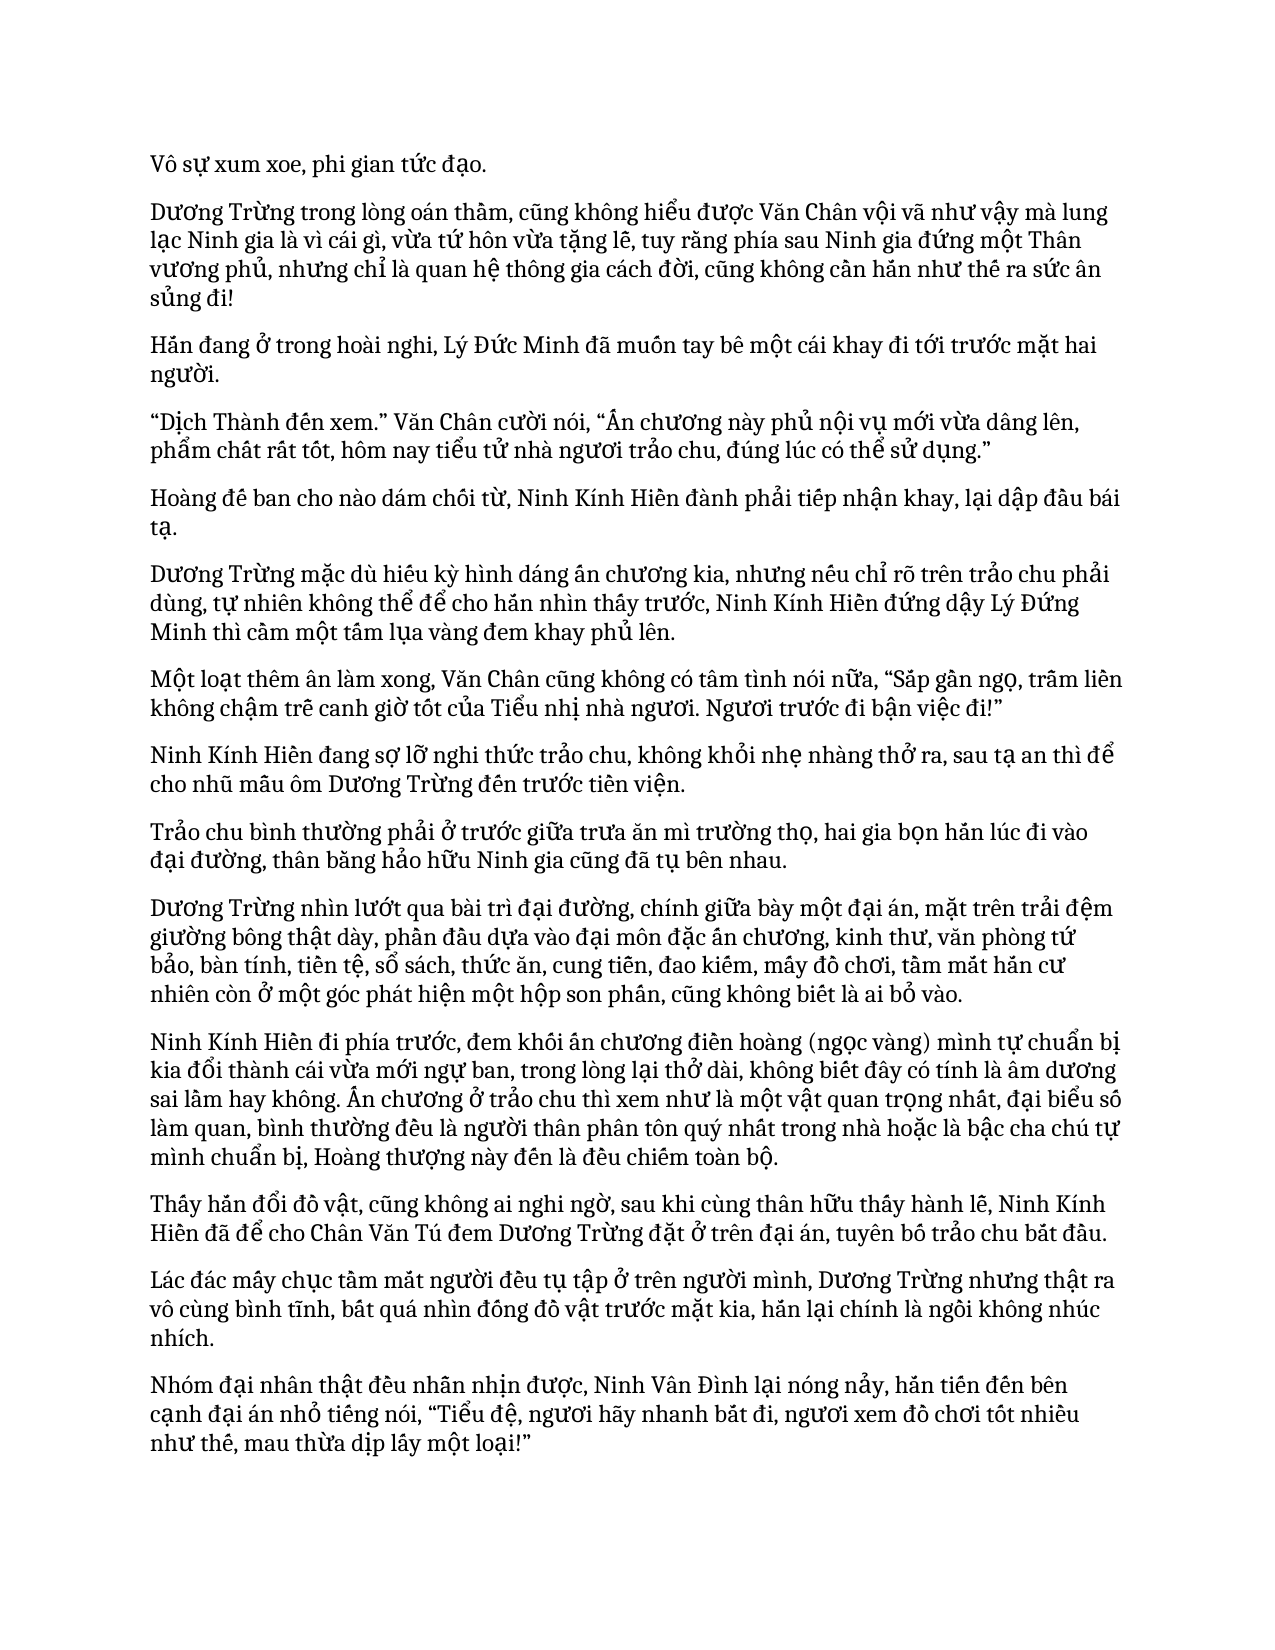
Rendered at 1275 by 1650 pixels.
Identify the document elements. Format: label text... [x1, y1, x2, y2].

text Một loạt thêm ân làm xong, Văn Chân cũng không có tâm tình nói nữa, “Sắp gần ngọ, trẫm liền không chậm trễ canh giờ tốt của Tiểu nhị nhà ngươi. Ngươi trước đi bận việc đi!” [150, 665, 1125, 722]
text Dương Trừng nhìn lướt qua bài trì đại đường, chính giữa bày một đại án, mặt trên trải đệm giường bông thật dày, phần đầu dựa vào đại môn đặc ấn chương, kinh thư, văn phòng tứ bảo, bàn tính, tiền tệ, sổ sách, thức ăn, cung tiễn, đao kiếm, mấy đồ chơi, tầm mắt hắn cư nhiên còn ở một góc phát hiện một hộp son phấn, cũng không biết là ai bỏ vào. [150, 894, 1125, 1009]
text Vô sự xum xoe, phi gian tức đạo. [150, 150, 1125, 179]
text Hoàng đế ban cho nào dám chối từ, Ninh Kính Hiền đành phải tiếp nhận khay, lại dập đầu bái tạ. [150, 484, 1125, 541]
text Trảo chu bình thường phải ở trước giữa trưa ăn mì trường thọ, hai gia bọn hắn lúc đi vào đại đường, thân bằng hảo hữu Ninh gia cũng đã tụ bên nhau. [150, 817, 1125, 875]
text Dương Trừng trong lòng oán thầm, cũng không hiểu được Văn Chân vội vã như vậy mà lung lạc Ninh gia là vì cái gì, vừa tứ hôn vừa tặng lễ, tuy rằng phía sau Ninh gia đứng một Thân vương phủ, nhưng chỉ là quan hệ thông gia cách đời, cũng không cần hắn như thế ra sức ân sủng đi! [150, 197, 1125, 312]
text “Dịch Thành đến xem.” Văn Chân cười nói, “Ấn chương này phủ nội vụ mới vừa dâng lên, phẩm chất rất tốt, hôm nay tiểu tử nhà ngươi trảo chu, đúng lúc có thể sử dụng.” [150, 407, 1125, 465]
text Ninh Kính Hiền đang sợ lỡ nghi thức trảo chu, không khỏi nhẹ nhàng thở ra, sau tạ an thì để cho nhũ mẫu ôm Dương Trừng đến trước tiền viện. [150, 741, 1125, 799]
text Lác đác mấy chục tầm mắt người đều tụ tập ở trên người mình, Dương Trừng nhưng thật ra vô cùng bình tĩnh, bất quá nhìn đống đồ vật trước mặt kia, hắn lại chính là ngồi không nhúc nhích. [150, 1266, 1125, 1352]
text Dương Trừng mặc dù hiếu kỳ hình dáng ấn chương kia, nhưng nếu chỉ rõ trên trảo chu phải dùng, tự nhiên không thể để cho hắn nhìn thấy trước, Ninh Kính Hiền đứng dậy Lý Đứng Minh thì cầm một tấm lụa vàng đem khay phủ lên. [150, 560, 1125, 646]
text Thấy hắn đổi đồ vật, cũng không ai nghi ngờ, sau khi cùng thân hữu thấy hành lễ, Ninh Kính Hiền đã để cho Chân Văn Tú đem Dương Trừng đặt ở trên đại án, tuyên bố trảo chu bắt đầu. [150, 1190, 1125, 1247]
text Ninh Kính Hiền đi phía trước, đem khối ấn chương điền hoàng (ngọc vàng) mình tự chuẩn bị kia đổi thành cái vừa mới ngự ban, trong lòng lại thở dài, không biết đây có tính là âm dương sai lầm hay không. Ấn chương ở trảo chu thì xem như là một vật quan trọng nhất, đại biểu số làm quan, bình thường đều là người thân phân tôn quý nhất trong nhà hoặc là bậc cha chú tự mình chuẩn bị, Hoàng thượng này đến là đều chiếm toàn bộ. [150, 1027, 1125, 1171]
text Nhóm đại nhân thật đều nhẫn nhịn được, Ninh Vân Đình lại nóng nảy, hắn tiến đến bên cạnh đại án nhỏ tiếng nói, “Tiểu đệ, ngươi hãy nhanh bắt đi, ngươi xem đồ chơi tốt nhiều như thế, mau thừa dịp lấy một loại!” [150, 1371, 1125, 1457]
text Hắn đang ở trong hoài nghi, Lý Đức Minh đã muốn tay bê một cái khay đi tới trước mặt hai người. [150, 331, 1125, 389]
